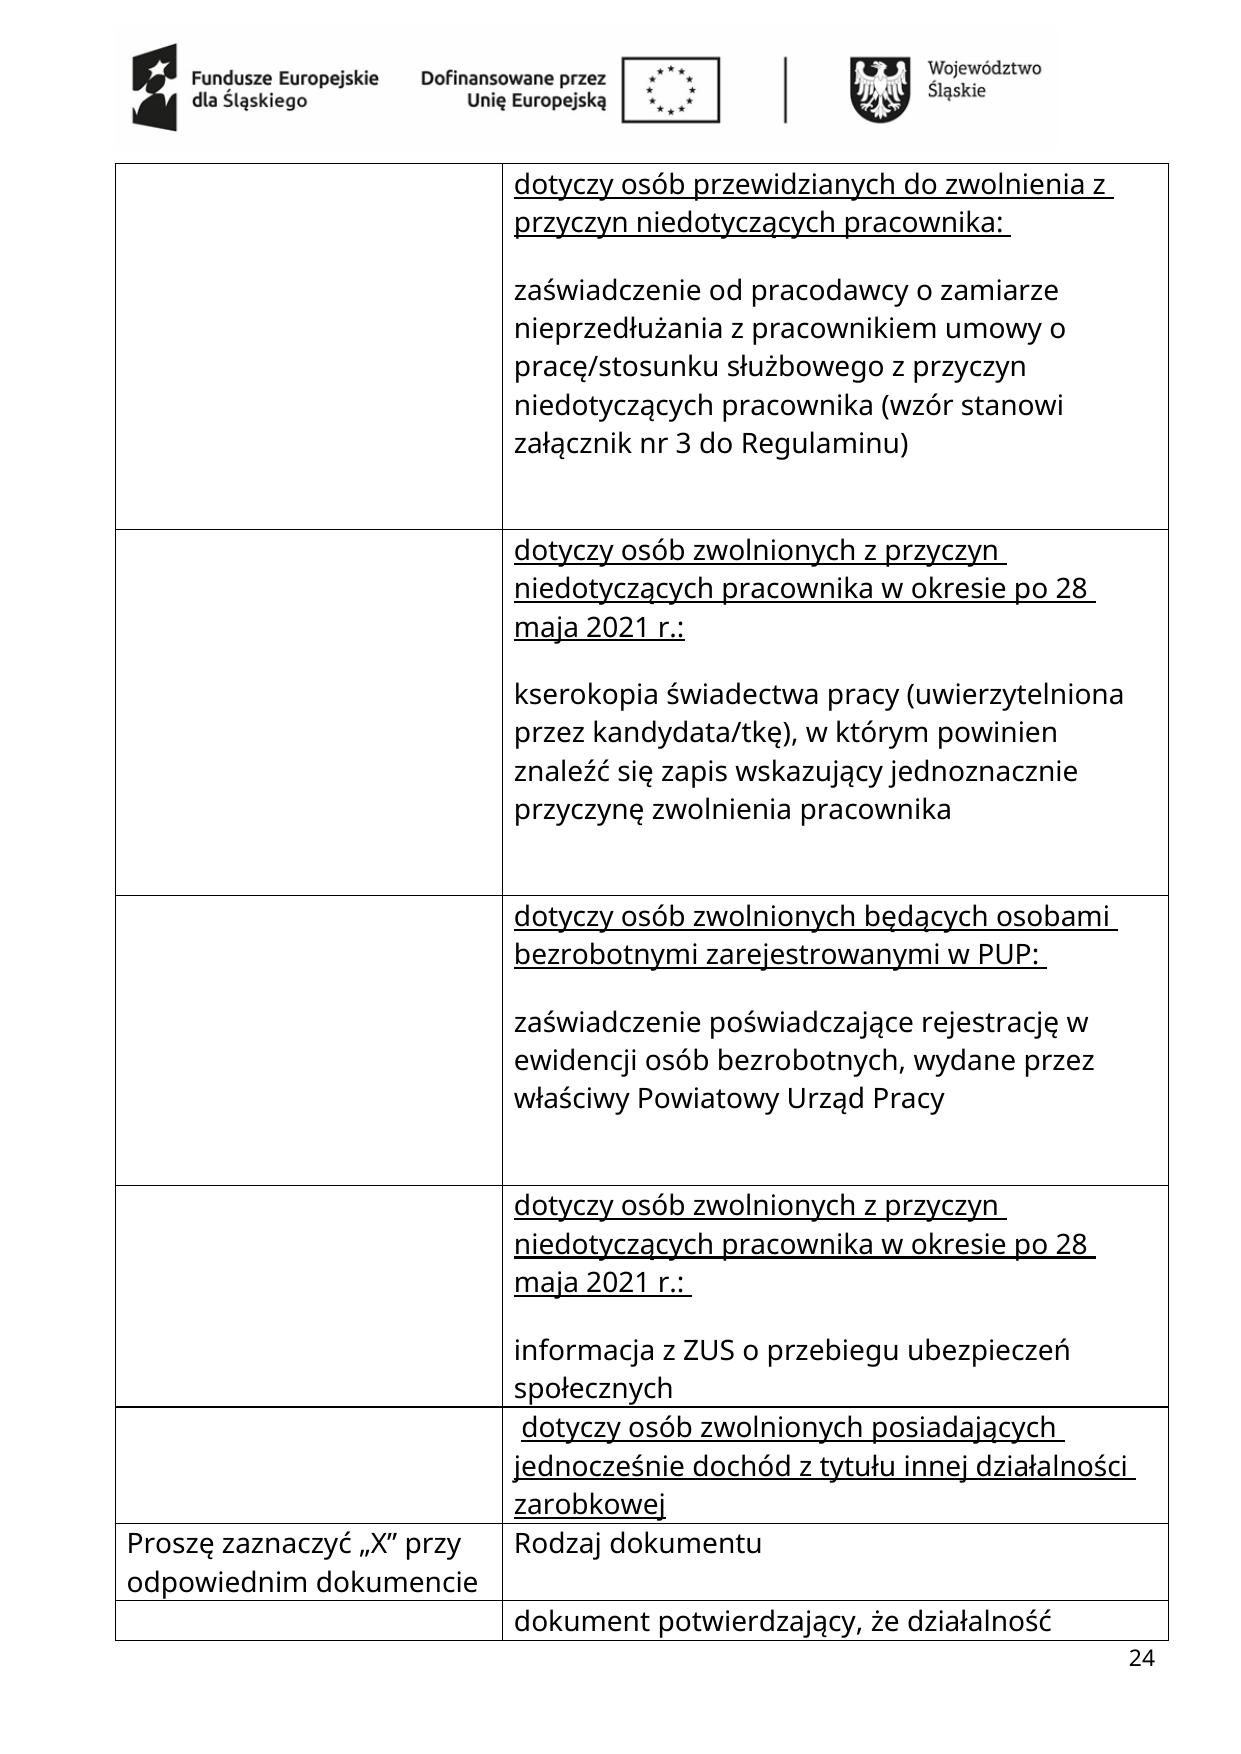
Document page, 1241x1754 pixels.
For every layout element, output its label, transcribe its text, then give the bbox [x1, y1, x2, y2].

table_cell Rodzaj dokumentu [503, 1524, 1168, 1600]
table_cell [116, 1408, 502, 1522]
table_cell [116, 1186, 502, 1406]
table_cell dotyczy osób zwolnionych z przyczyn niedotyczących pracownika w okresie po 28 maja 2021 r.: informacja z ZUS o przebiegu ubezpieczeń społecznych [503, 1186, 1168, 1406]
table_cell dotyczy osób zwolnionych posiadających jednocześnie dochód z tytułu innej działalności zarobkowej [503, 1408, 1168, 1522]
table_cell [116, 1601, 502, 1639]
table_cell [116, 164, 502, 529]
table_cell dotyczy osób przewidzianych do zwolnienia z przyczyn niedotyczących pracownika: zaświadczenie od pracodawcy o zamiarze nieprzedłużania z pracownikiem umowy o pracę/stosunku służbowego z przyczyn niedotyczących pracownika (wzór stanowi załącznik nr 3 do Regulaminu) [503, 164, 1168, 529]
table_cell Proszę zaznaczyć „X” przy odpowiednim dokumencie [116, 1524, 502, 1600]
table_cell dotyczy osób zwolnionych z przyczyn niedotyczących pracownika w okresie po 28 maja 2021 r.: kserokopia świadectwa pracy (uwierzytelniona przez kandydata/tkę), w którym powinien znaleźć się zapis wskazujący jednoznacznie przyczynę zwolnienia pracownika [503, 530, 1168, 895]
table_cell dotyczy osób zwolnionych będących osobami bezrobotnymi zarejestrowanymi w PUP: zaświadczenie poświadczające rejestrację w ewidencji osób bezrobotnych, wydane przez właściwy Powiatowy Urząd Pracy [503, 896, 1168, 1184]
table_cell [116, 530, 502, 895]
picture [114, 25, 1060, 151]
table_cell [116, 896, 502, 1184]
